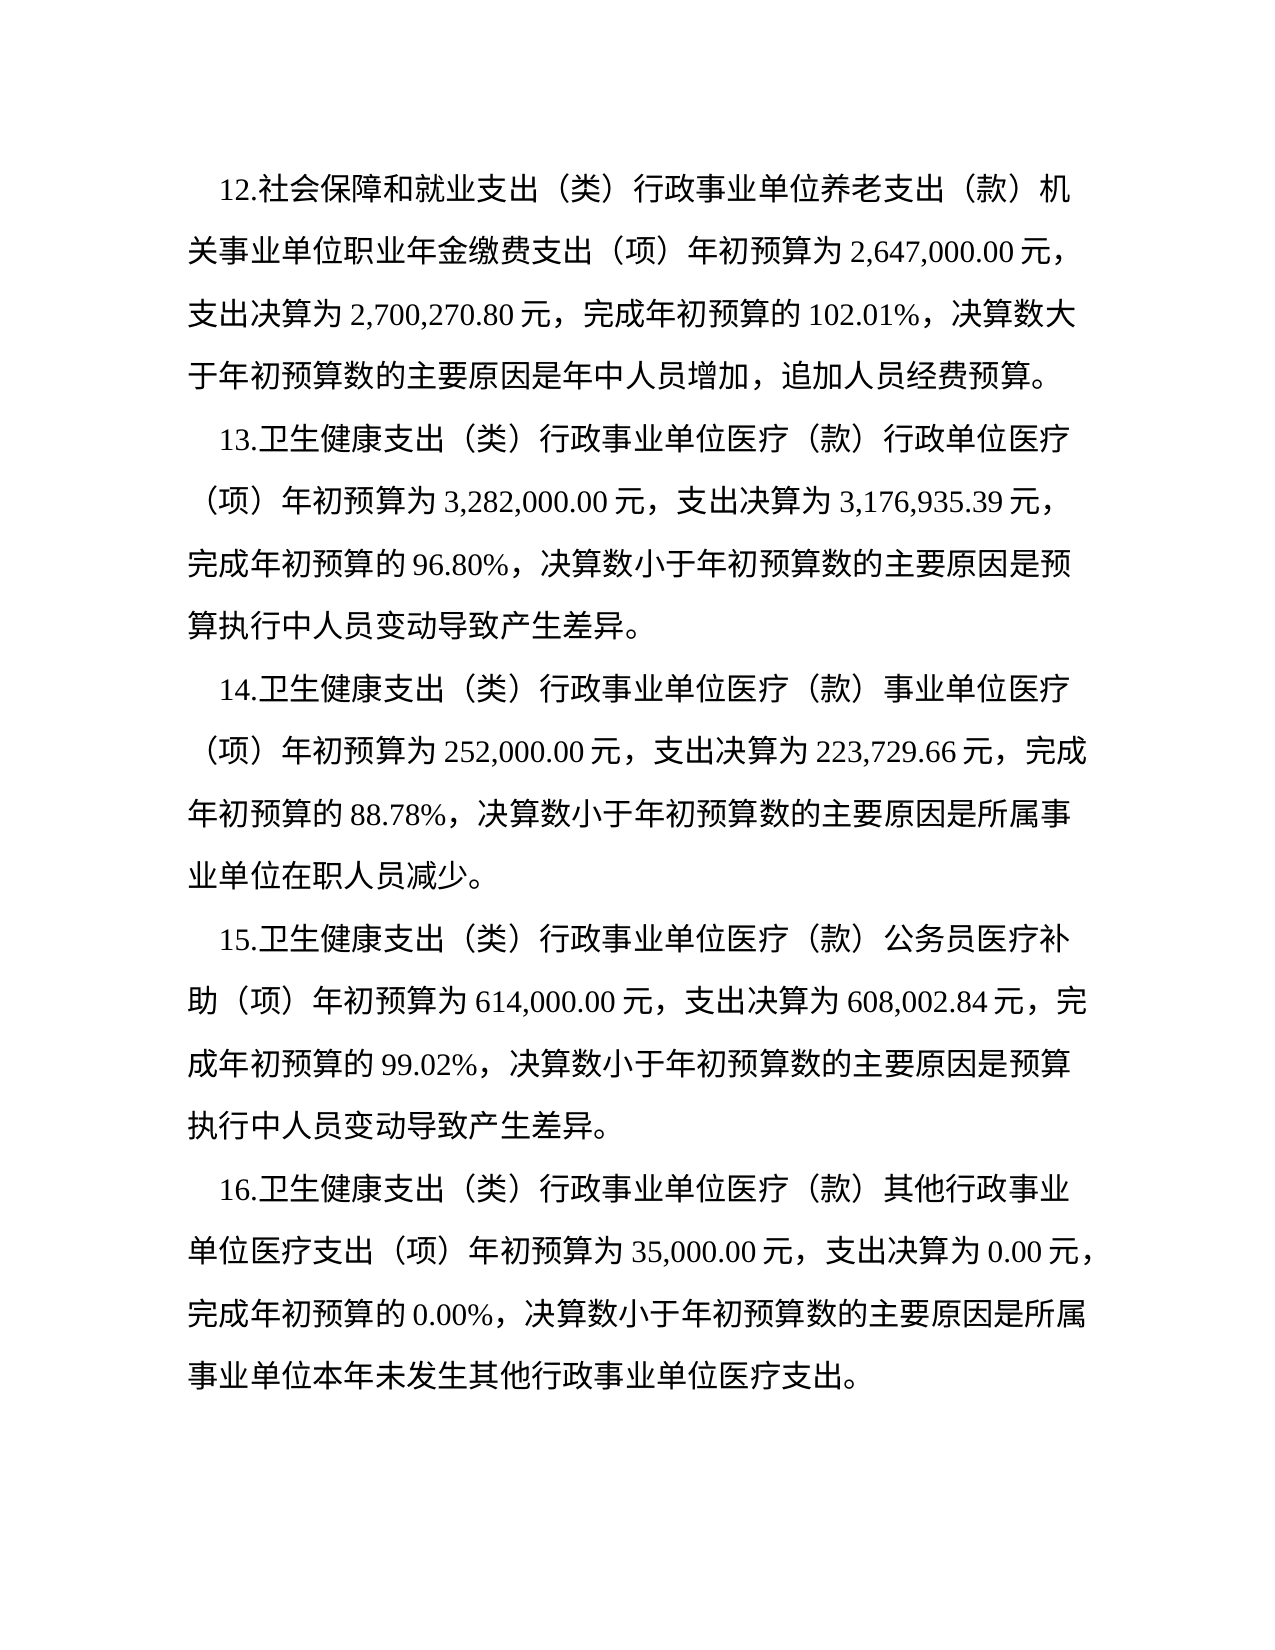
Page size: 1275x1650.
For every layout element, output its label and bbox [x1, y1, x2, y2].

text [187, 150, 1087, 1400]
